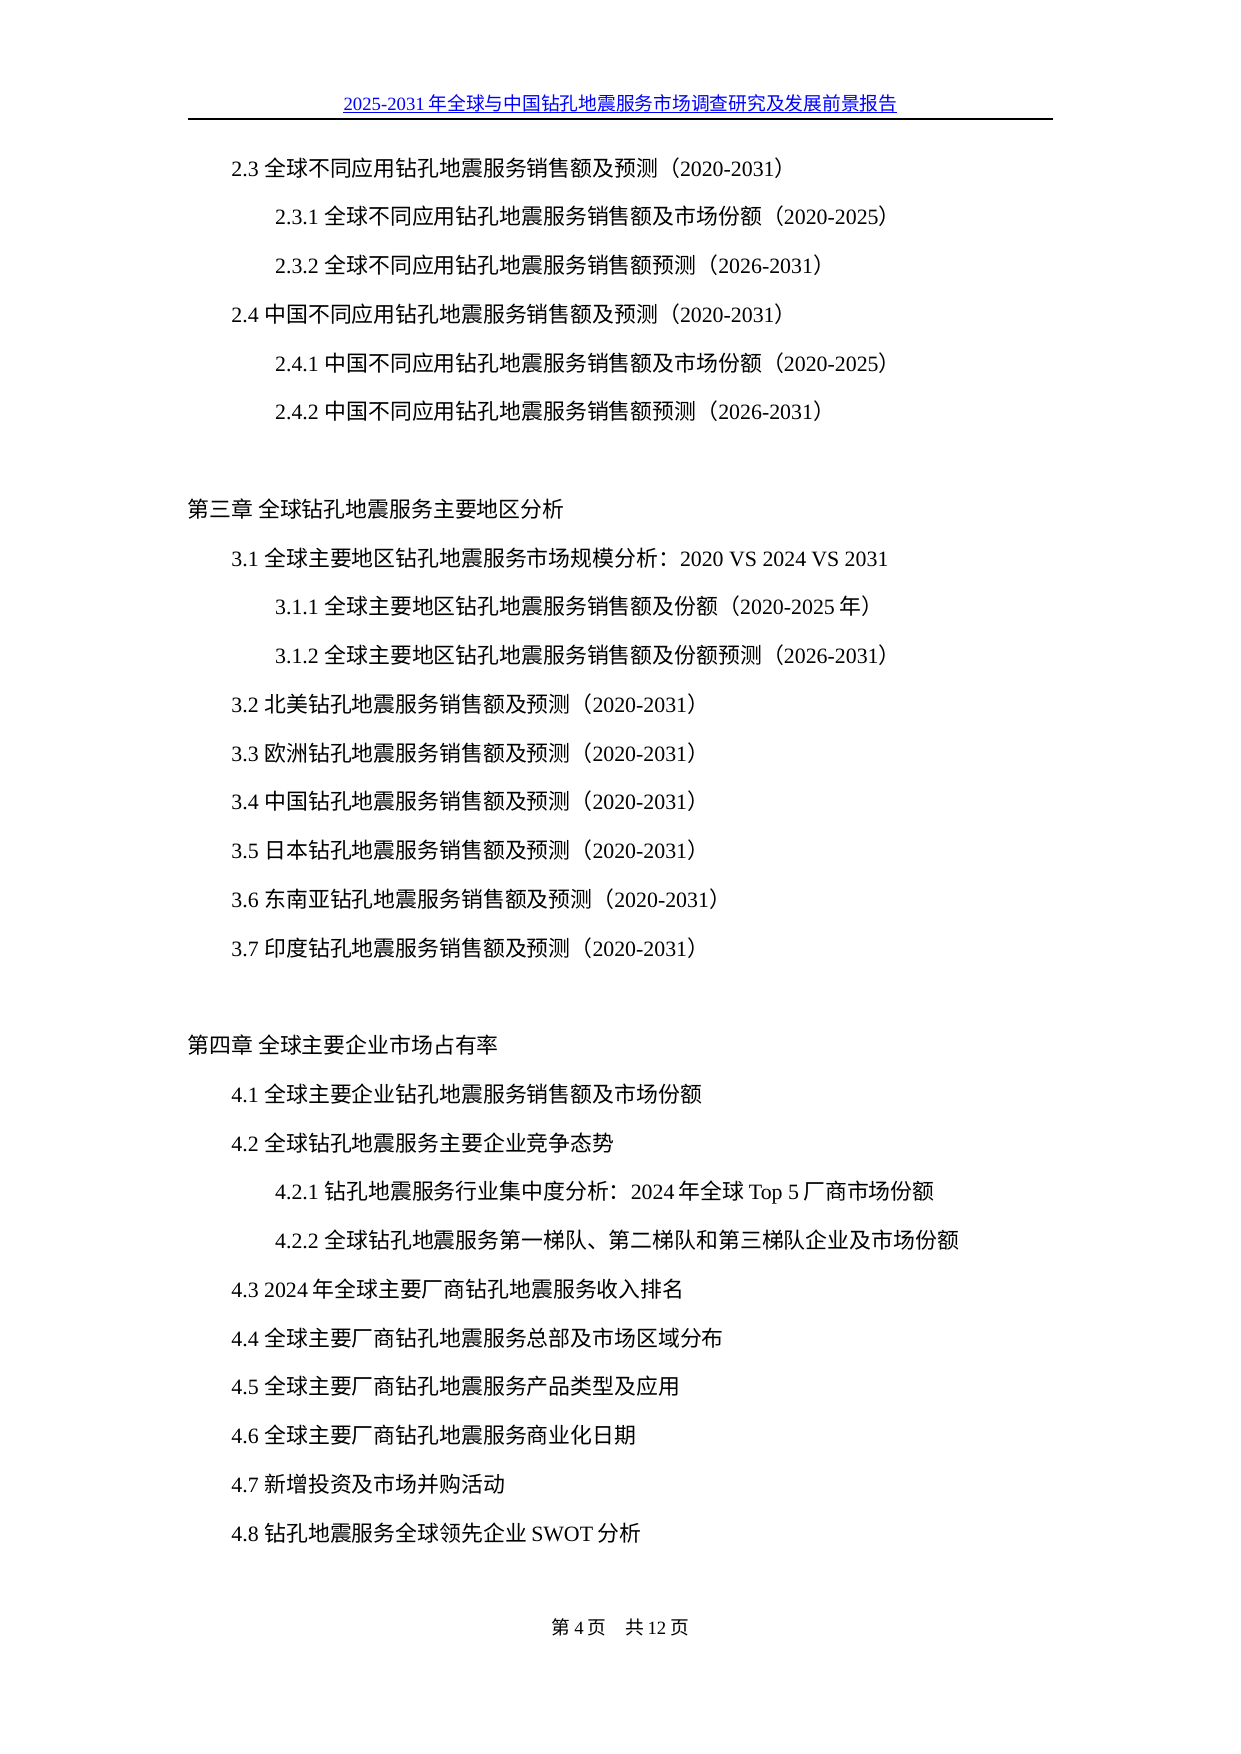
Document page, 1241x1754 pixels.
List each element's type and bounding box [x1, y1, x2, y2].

text [187, 150, 1053, 1548]
